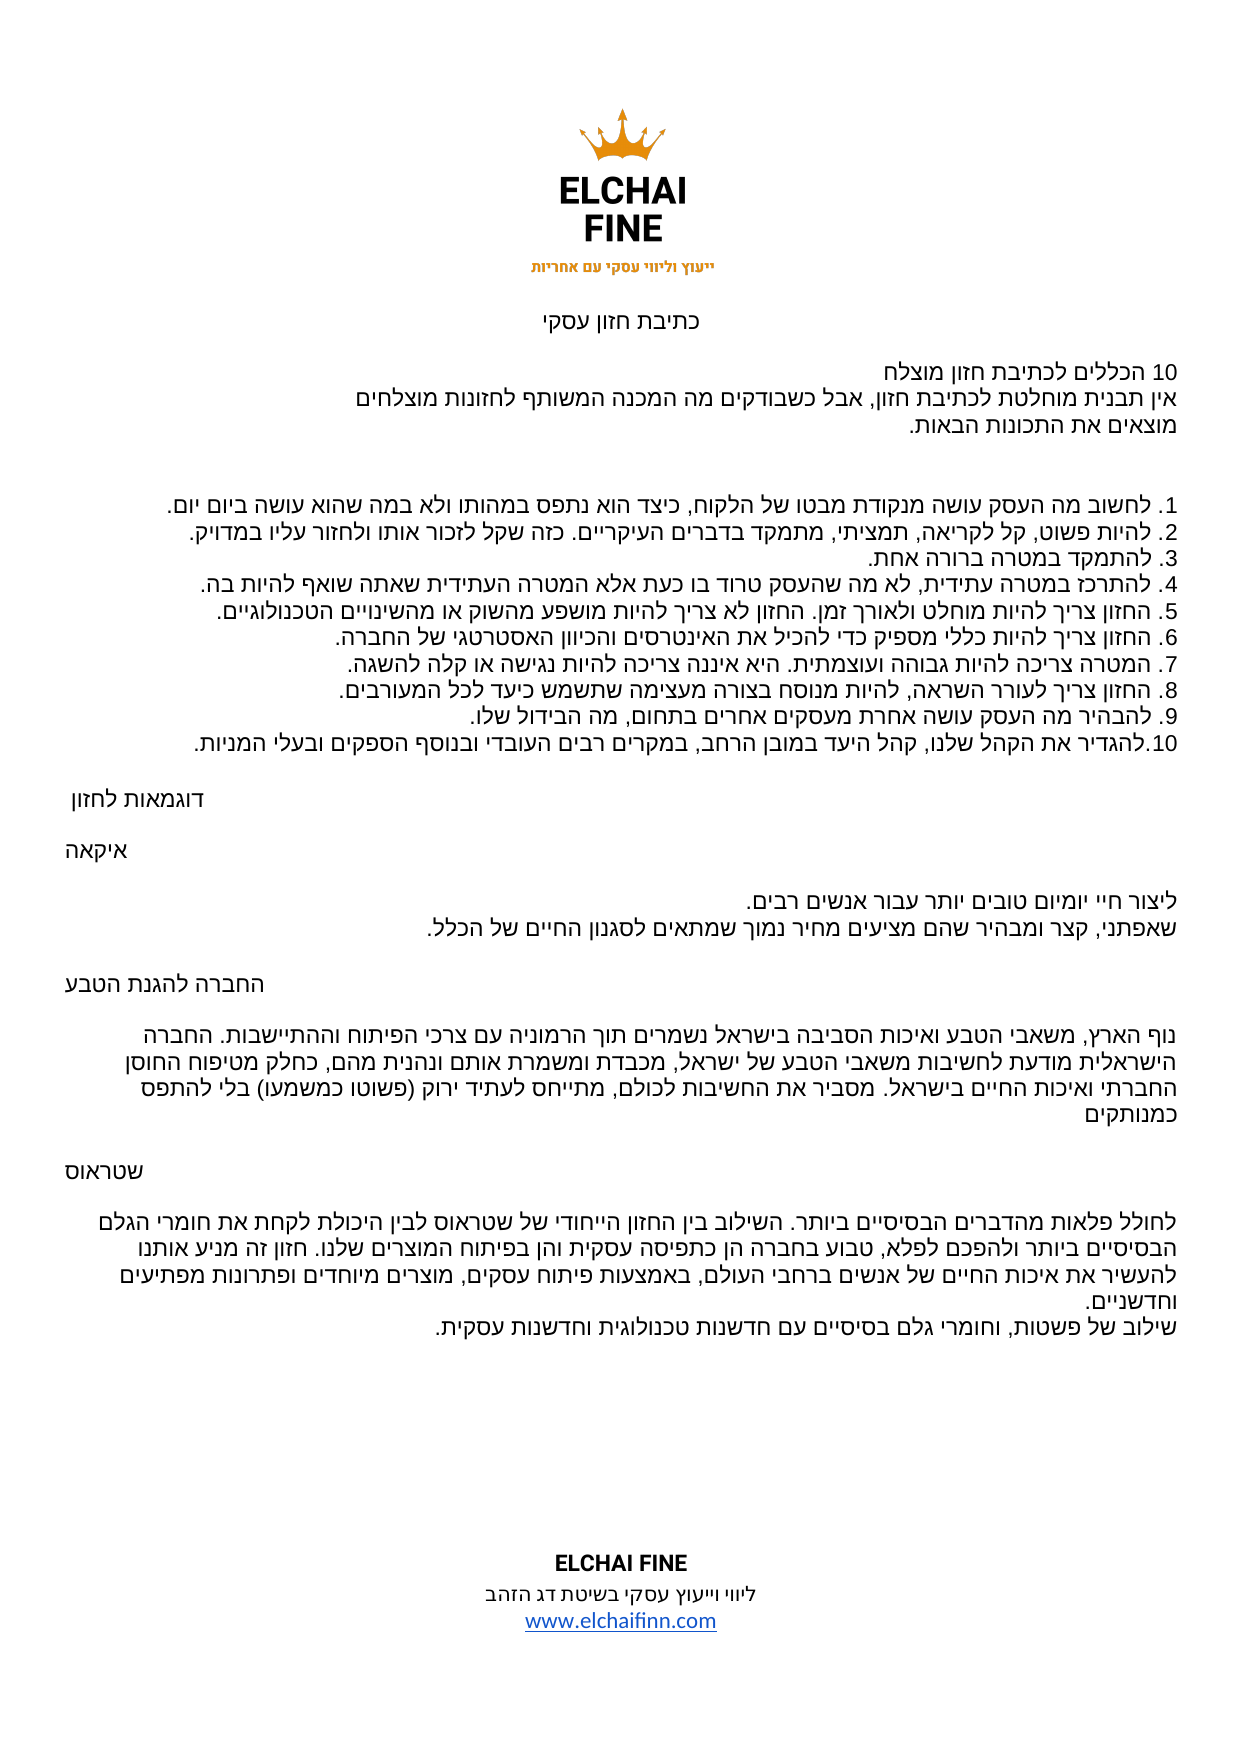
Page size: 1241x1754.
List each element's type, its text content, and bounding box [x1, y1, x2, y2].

text שטראוס [64, 1128, 1178, 1184]
text 1. לחשוב מה העסק עושה מנקודת מבטו של הלקוח, כיצד הוא נתפס במהותו ולא במה שהוא עושה ביום יום. [64, 492, 1178, 519]
text 3. להתמקד במטרה ברורה אחת. [64, 545, 1178, 571]
text דוגמאות לחזון [64, 756, 1178, 812]
text החברה להגנת הטבע [64, 941, 1178, 997]
text ליצור חיי יומיום טובים יותר עבור אנשים רבים. [64, 888, 1178, 914]
text 4. להתרכז במטרה עתידית, לא מה שהעסק טרוד בו כעת אלא המטרה העתידית שאתה שואף להיות בה. [64, 571, 1178, 598]
text שאפתני, קצר ומבהיר שהם מציעים מחיר נמוך שמתאים לסגנון החיים של הכלל. [64, 914, 1178, 941]
text 10.להגדיר את הקהל שלנו, קהל היעד במובן הרחב, במקרים רבים העובדי ובנוסף הספקים ובעלי המניות. [64, 729, 1178, 756]
text נוף הארץ, משאבי הטבע ואיכות הסביבה בישראל נשמרים תוך הרמוניה עם צרכי הפיתוח וההתיישבות. החברה הישראלית מודעת לחשיבות משאבי הטבע של ישראל, מכבדת ומשמרת אותם ונהנית מהם, כחלק מטיפוח החוסן החברתי ואיכות החיים בישראל. מסביר את החשיבות לכולם, מתייחס לעתיד ירוק (פשוטו כמשמעו) בלי להתפס כמנותקים [64, 1022, 1178, 1128]
text 7. המטרה צריכה להיות גבוהה ועוצמתית. היא איננה צריכה להיות נגישה או קלה להשגה. [64, 651, 1178, 677]
subtitle 10 הכללים לכתיבת חזון מוצלח [64, 359, 1178, 385]
text כתיבת חזון עסקי [64, 308, 1178, 334]
text איקאה [64, 837, 1178, 863]
text 2. להיות פשוט, קל לקריאה, תמציתי, מתמקד בדברים העיקריים. כזה שקל לזכור אותו ולחזור עליו במדויק. [64, 519, 1178, 545]
text לחולל פלאות מהדברים הבסיסיים ביותר. השילוב בין החזון הייחודי של שטראוס לבין היכולת לקחת את חומרי הגלם הבסיסיים ביותר ולהפכם לפלא, טבוע בחברה הן כתפיסה עסקית והן בפיתוח המוצרים שלנו. חזון זה מניע אותנו להעשיר את איכות החיים של אנשים ברחבי העולם, באמצעות פיתוח עסקים, מוצרים מיוחדים ופתרונות מפתיעים וחדשניים. [64, 1209, 1178, 1314]
text אין תבנית מוחלטת לכתיבת חזון, אבל כשבודקים מה המכנה המשותף לחזונות מוצלחים מוצאים את התכונות הבאות. [64, 385, 1178, 438]
picture [489, 57, 757, 308]
text שילוב של פשטות, וחומרי גלם בסיסיים עם חדשנות טכנולוגית וחדשנות עסקית. [64, 1314, 1178, 1341]
text 6. החזון צריך להיות כללי מספיק כדי להכיל את האינטרסים והכיוון האסטרטגי של החברה. [64, 624, 1178, 651]
text 9. להבהיר מה העסק עושה אחרת מעסקים אחרים בתחום, מה הבידול שלו. [64, 703, 1178, 729]
text 8. החזון צריך לעורר השראה, להיות מנוסח בצורה מעצימה שתשמש כיעד לכל המעורבים. [64, 677, 1178, 703]
text 5. החזון צריך להיות מוחלט ולאורך זמן. החזון לא צריך להיות מושפע מהשוק או מהשינויים הטכנולוגיים. [64, 598, 1178, 624]
